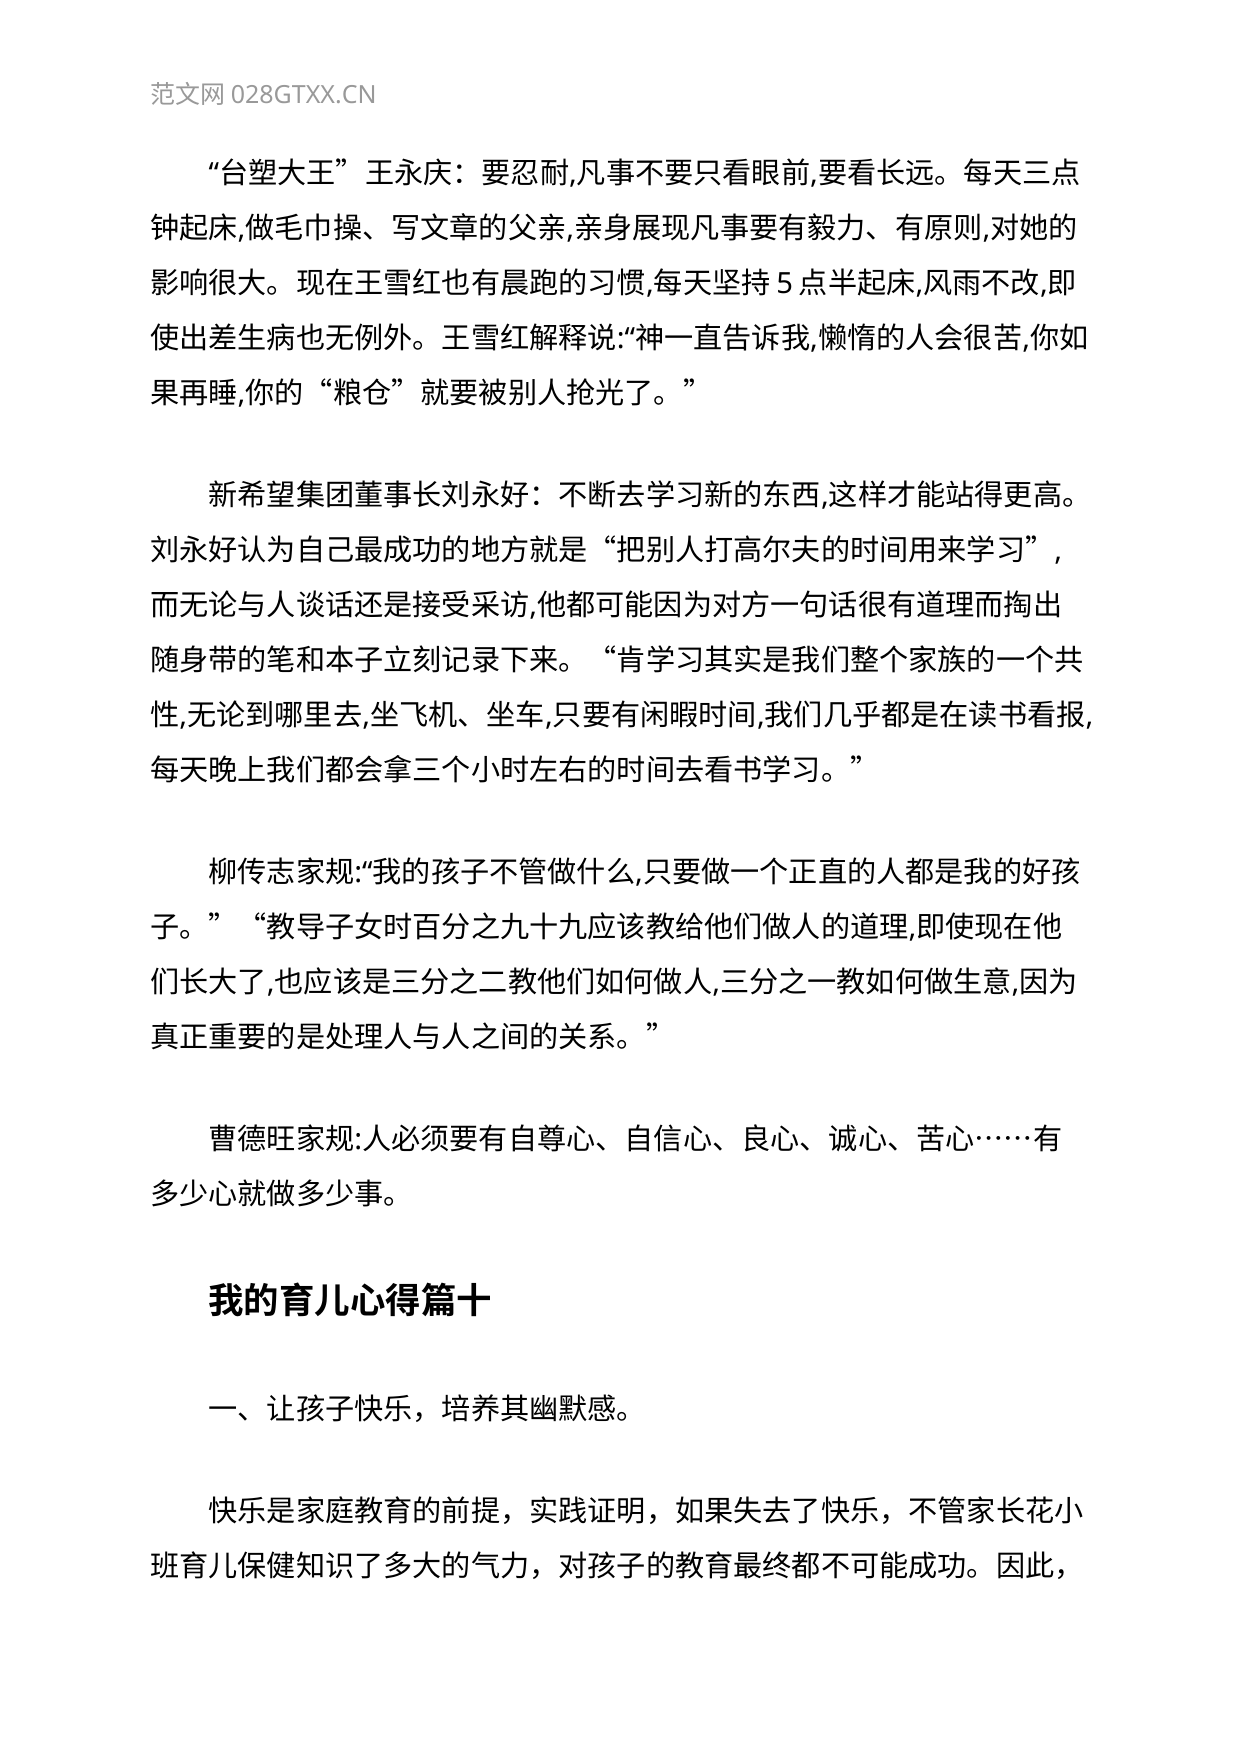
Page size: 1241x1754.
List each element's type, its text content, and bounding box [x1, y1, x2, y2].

text 曹德旺家规:人必须要有自尊心、自信心、良心、诚心、苦心……有多少心就做多少事。 [150, 1115, 1090, 1213]
text “台塑大王”王永庆：要忍耐,凡事不要只看眼前,要看长远。每天三点钟起床,做毛巾操、写文章的父亲,亲身展现凡事要有毅力、有原则,对她的影响很大。现在王雪红也有晨跑的习惯,每天坚持5点半起床,风雨不改,即使出差生病也无例外。王雪红解释说:“神一直告诉我,懒惰的人会很苦,你如果再睡,你的“粮仓”就要被别人抢光了。” [150, 150, 1090, 412]
text 一、让孩子快乐，培养其幽默感。 [150, 1386, 1090, 1428]
text 我的育儿心得篇十 [150, 1272, 1090, 1323]
text 新希望集团董事长刘永好：不断去学习新的东西,这样才能站得更高。刘永好认为自己最成功的地方就是“把别人打高尔夫的时间用来学习”,而无论与人谈话还是接受采访,他都可能因为对方一句话很有道理而掏出随身带的笔和本子立刻记录下来。“肯学习其实是我们整个家族的一个共性,无论到哪里去,坐飞机、坐车,只要有闲暇时间,我们几乎都是在读书看报,每天晚上我们都会拿三个小时左右的时间去看书学习。” [150, 472, 1090, 789]
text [150, 1487, 1090, 1584]
text 柳传志家规:“我的孩子不管做什么,只要做一个正直的人都是我的好孩子。”“教导子女时百分之九十九应该教给他们做人的道理,即使现在他们长大了,也应该是三分之二教他们如何做人,三分之一教如何做生意,因为真正重要的是处理人与人之间的关系。” [150, 849, 1090, 1056]
